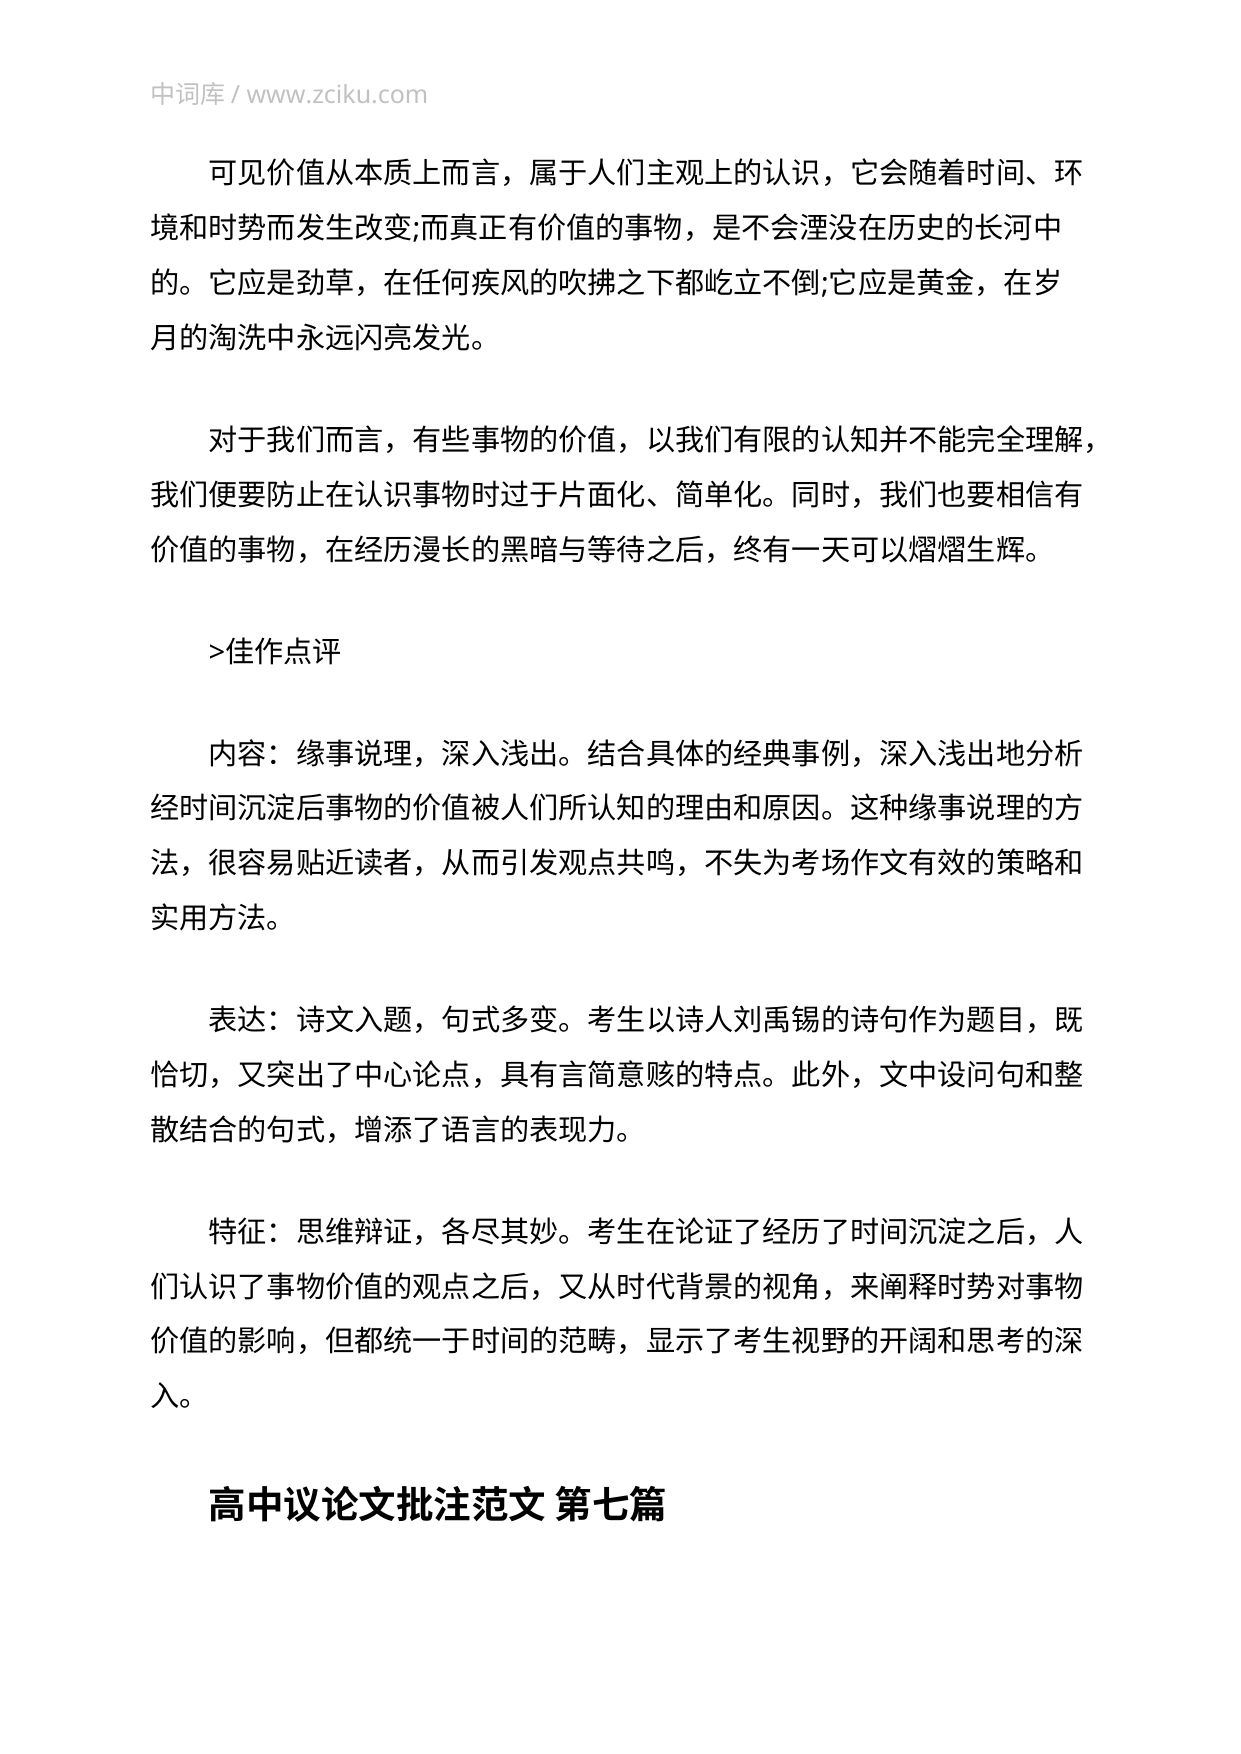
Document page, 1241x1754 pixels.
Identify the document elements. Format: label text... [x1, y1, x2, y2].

text >佳作点评 [150, 628, 1090, 671]
text 高中议论文批注范文 第七篇 [150, 1475, 1090, 1529]
text 表达：诗文入题，句式多变。考生以诗人刘禹锡的诗句作为题目，既恰切，又突出了中心论点，具有言简意赅的特点。此外，文中设问句和整散结合的句式，增添了语言的表现力。 [150, 997, 1090, 1149]
text 对于我们而言，有些事物的价值，以我们有限的认知并不能完全理解，我们便要防止在认识事物时过于片面化、简单化。同时，我们也要相信有价值的事物，在经历漫长的黑暗与等待之后，终有一天可以熠熠生辉。 [150, 417, 1090, 569]
text 内容：缘事说理，深入浅出。结合具体的经典事例，深入浅出地分析经时间沉淀后事物的价值被人们所认知的理由和原因。这种缘事说理的方法，很容易贴近读者，从而引发观点共鸣，不失为考场作文有效的策略和实用方法。 [150, 730, 1090, 937]
text 特征：思维辩证，各尽其妙。考生在论证了经历了时间沉淀之后，人们认识了事物价值的观点之后，又从时代背景的视角，来阐释时势对事物价值的影响，但都统一于时间的范畴，显示了考生视野的开阔和思考的深入。 [150, 1208, 1090, 1415]
text 可见价值从本质上而言，属于人们主观上的认识，它会随着时间、环境和时势而发生改变;而真正有价值的事物，是不会湮没在历史的长河中的。它应是劲草，在任何疾风的吹拂之下都屹立不倒;它应是黄金，在岁月的淘洗中永远闪亮发光。 [150, 150, 1090, 357]
